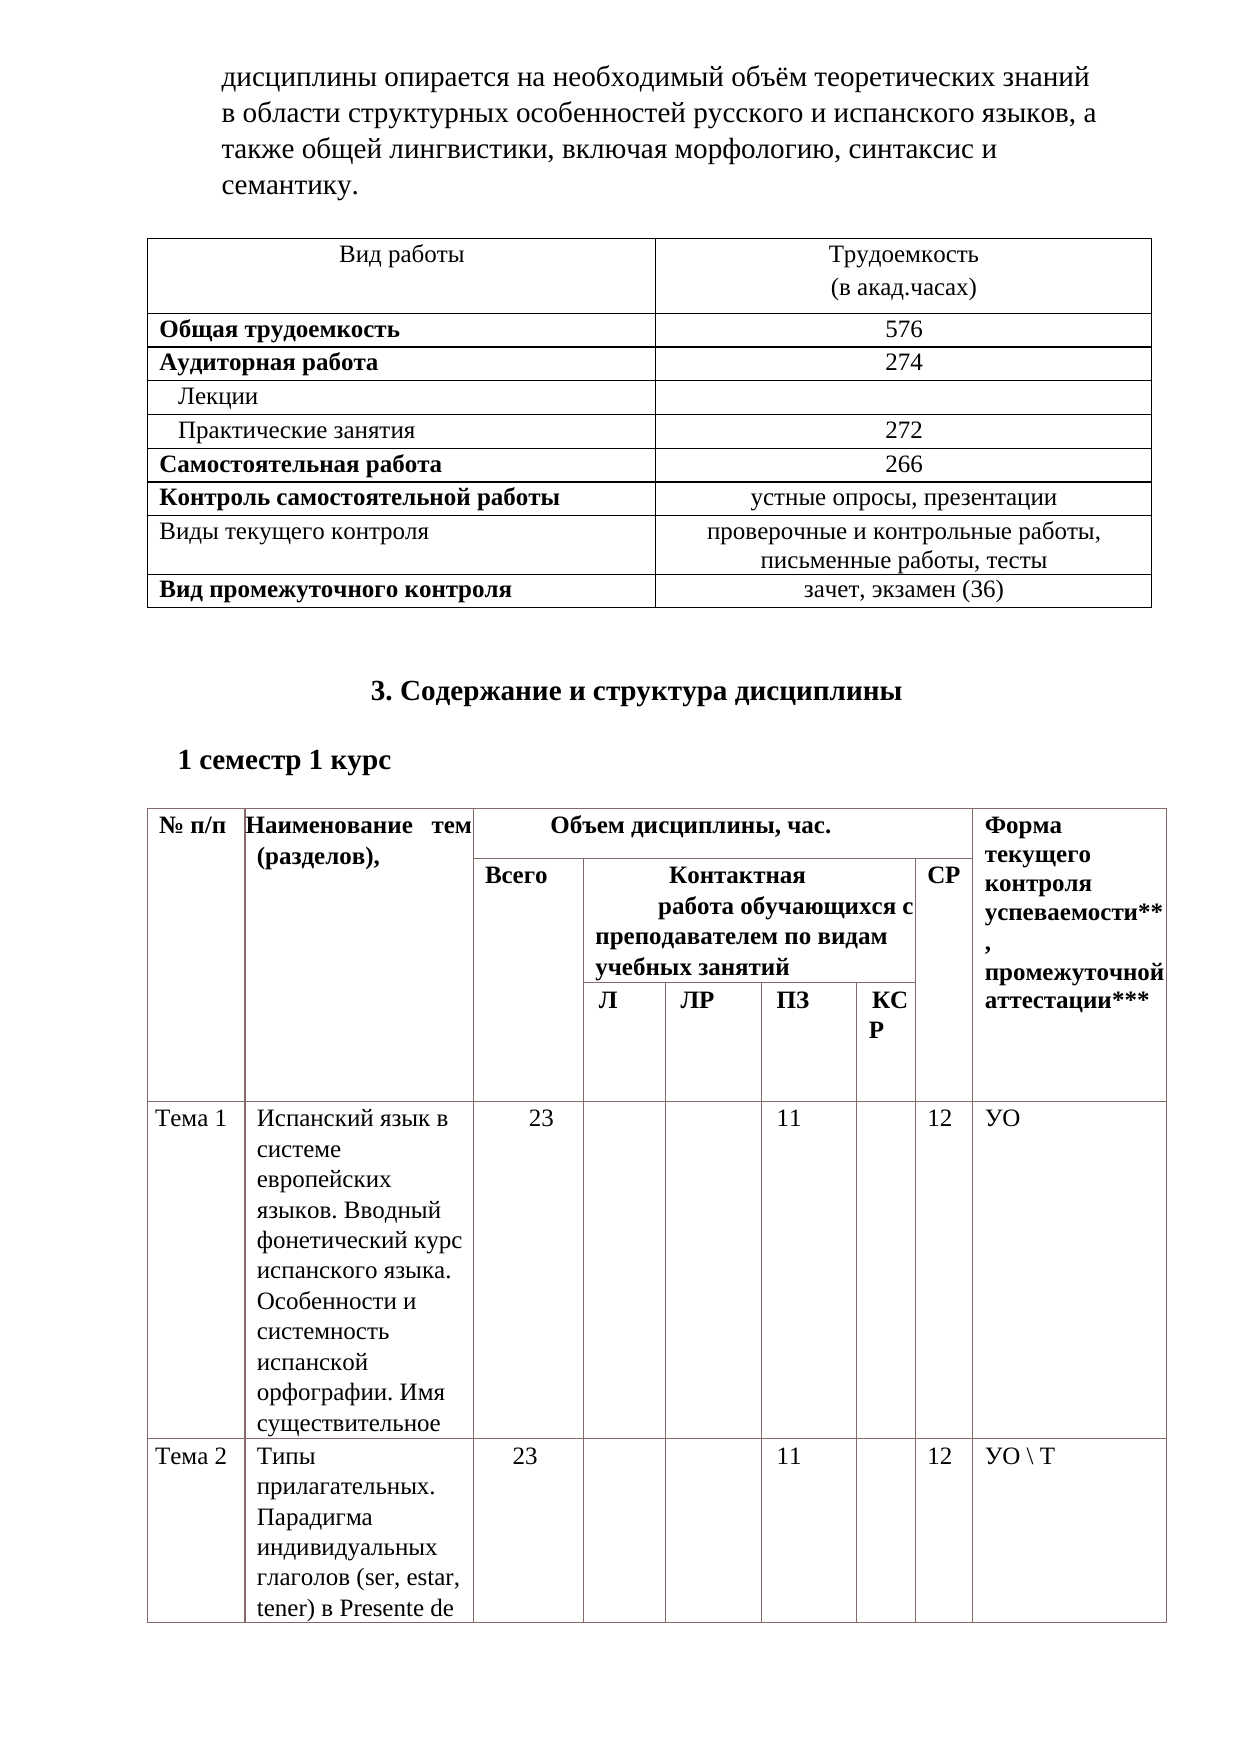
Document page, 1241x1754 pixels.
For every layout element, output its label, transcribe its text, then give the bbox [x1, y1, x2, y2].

table_cell Тема 1 [148, 1102, 244, 1438]
table_cell [584, 1102, 665, 1438]
table_header Форма текущего контроля успеваемости** , промежуточной аттестации*** [973, 809, 1166, 1101]
table_cell [656, 381, 1151, 414]
table_cell устные опросы, презентации [656, 483, 1151, 515]
table_cell Общая трудоемкость [148, 314, 655, 346]
table_cell ЛР [666, 983, 761, 1101]
table_cell ПЗ [762, 983, 856, 1101]
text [221, 59, 1107, 201]
table_cell 272 [656, 415, 1151, 448]
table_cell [246, 1439, 473, 1622]
table_cell Испанский язык в системе европейских языков. Вводный фонетический курс испанского языка. Особенности и системность испанской орфографии. Имя существительное [246, 1102, 473, 1438]
table_cell Вид промежуточного контроля [148, 575, 655, 607]
table_cell Тема 2 [148, 1439, 244, 1622]
table_cell Контактная работа обучающихся с преподавателем по видам учебных занятий [584, 859, 915, 982]
table_cell [584, 1439, 665, 1622]
table_cell 23 [474, 1102, 583, 1438]
table_header Трудоемкость (в акад.часах) [656, 239, 1151, 313]
table_cell Всего [474, 859, 583, 1101]
table_cell Лекции [148, 381, 655, 414]
table_cell проверочные и контрольные работы, письменные работы, тесты [656, 516, 1151, 573]
table_header № п/п [148, 809, 244, 1101]
table_cell [666, 1102, 761, 1438]
table_cell Практические занятия [148, 415, 655, 448]
table_cell 11 [762, 1439, 856, 1622]
table_header ъем дисциплины, час. [584, 809, 915, 857]
table_cell 274 [656, 348, 1151, 380]
table_header [915, 809, 972, 857]
table_cell 12 [916, 1439, 972, 1622]
table_cell УО \ Т [973, 1439, 1166, 1622]
table_cell 266 [656, 449, 1151, 481]
table_cell Самостоятельная работа [148, 449, 655, 481]
table_cell 23 [512, 1439, 583, 1622]
text 3. Содержание и структура дисциплины [203, 673, 1070, 707]
table_cell СР [916, 859, 972, 1101]
table_cell [666, 1439, 761, 1622]
table_cell [474, 1439, 512, 1622]
table_header Об [474, 809, 583, 857]
table_cell 11 [762, 1102, 856, 1438]
table_cell [857, 1102, 915, 1438]
table_header Вид работы [148, 239, 655, 313]
table_cell 12 [916, 1102, 972, 1438]
table_cell Виды текущего контроля [148, 516, 655, 573]
table_cell Аудиторная работа [148, 348, 655, 380]
table_cell Контроль самостоятельной работы [148, 483, 655, 515]
table_cell [857, 1439, 915, 1622]
table_cell зачет, экзамен (36) [656, 575, 1151, 607]
subtitle 1 семестр 1 курс [177, 742, 1091, 776]
table_cell Л [584, 983, 665, 1101]
table_cell УО [973, 1102, 1166, 1438]
table_cell 576 [656, 314, 1151, 346]
table_cell КС Р [857, 983, 915, 1101]
table_header Наименование тем (разделов), [246, 809, 473, 1101]
